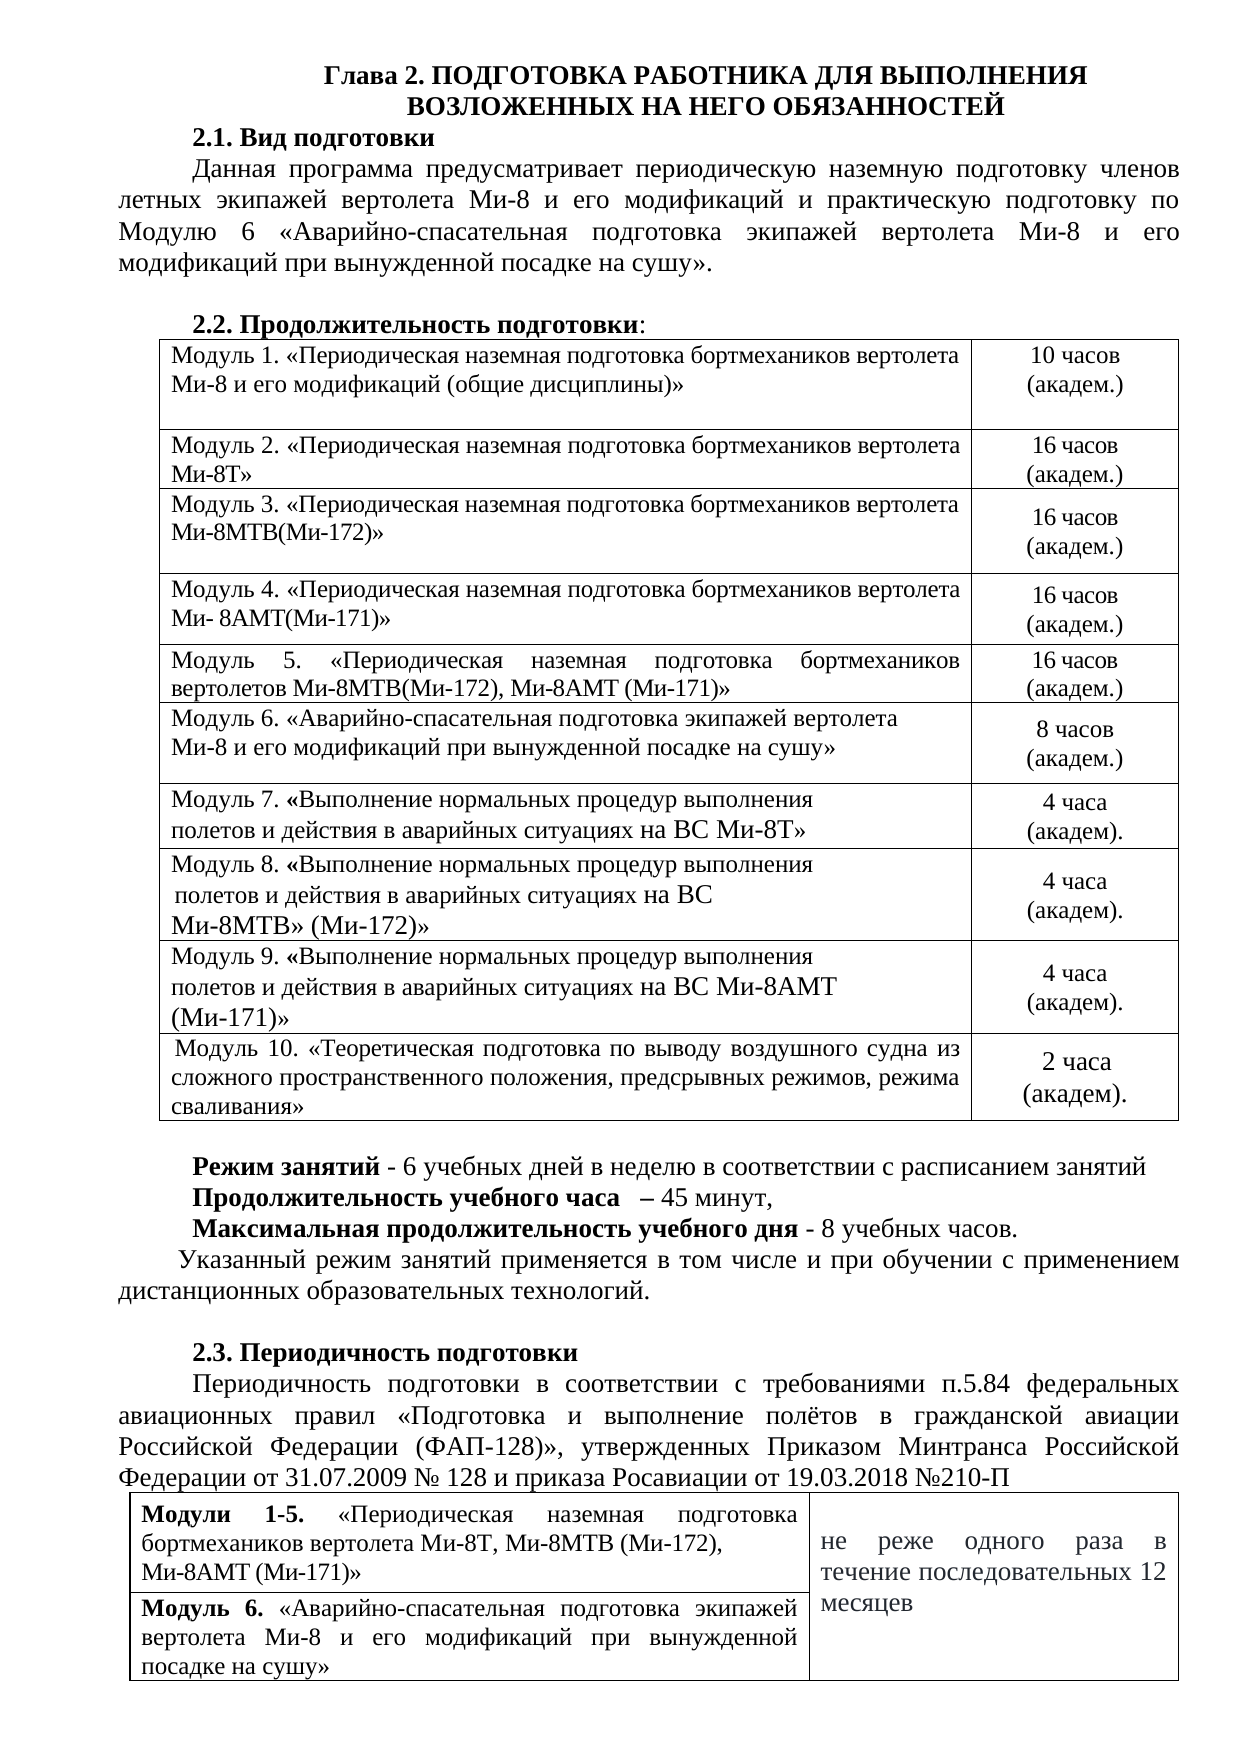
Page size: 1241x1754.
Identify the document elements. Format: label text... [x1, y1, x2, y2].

table_header Модули 1-5. «Периодическая наземная подготовка бортмехаников вертолета Ми-8Т, Ми-8МТВ (Ми-172), Ми-8АМТ (Ми-171)» [131, 1493, 809, 1592]
text 2.1. Вид подготовки [118, 121, 1181, 152]
table_cell Модуль 6. «Аварийно-спасательная подготовка экипажей вертолета Ми-8 и его модификаций при вынужденной посадке на сушу» [131, 1593, 809, 1679]
table_cell 16 часов (академ.) [972, 489, 1178, 573]
table_cell 8 часов (академ.) [972, 703, 1178, 783]
table_cell 16 часов (академ.) [972, 574, 1178, 644]
text 2.2. Продолжительность подготовки: [118, 308, 1181, 339]
table_cell 4 часа (академ). [972, 849, 1178, 940]
table_header Модуль 1. «Периодическая наземная подготовка бортмехаников вертолета Ми-8 и его модификаций (общие дисциплины)» [160, 340, 971, 429]
table_header 10 часов (академ.) [972, 340, 1178, 429]
table_cell Модуль 4. «Периодическая наземная подготовка бортмехаников вертолета Ми- 8АМТ(Ми-171)» [160, 574, 971, 644]
text Данная программа предусматривает периодическую наземную подготовку членов летных экипажей вертолета Ми-8 и его модификаций и практическую подготовку по Модулю 6 «Аварийно-спасательная подготовка экипажей вертолета Ми-8 и его модификаций при вынужденной посадке на сушу». [118, 152, 1181, 277]
table_cell Модуль 3. «Периодическая наземная подготовка бортмехаников вертолета Ми-8МТВ(Ми-172)» [160, 489, 971, 573]
text Продолжительность учебного часа – 45 минут, [118, 1181, 1181, 1212]
table_cell 4 часа (академ). [972, 784, 1178, 848]
table_cell Модуль 7. «Выполнение нормальных процедур выполнения полетов и действия в аварийных ситуациях на ВС Ми-8Т» [160, 784, 971, 848]
table_cell 16 часов (академ.) [972, 430, 1178, 488]
table_cell Модуль 2. «Периодическая наземная подготовка бортмехаников вертолета Ми-8Т» [160, 430, 971, 488]
table_cell Модуль 9. «Выполнение нормальных процедур выполнения полетов и действия в аварийных ситуациях на ВС Ми-8АМТ (Ми-171)» [160, 941, 971, 1032]
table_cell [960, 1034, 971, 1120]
table_cell 16 часов (академ.) [972, 645, 1178, 702]
text Указанный режим занятий применяется в том числе и при обучении с применением дистанционных образовательных технологий. [118, 1243, 1181, 1305]
table_cell 4 часа (академ). [972, 941, 1178, 1032]
text Максимальная продолжительность учебного дня - 8 учебных часов. [118, 1212, 1181, 1243]
text Периодичность подготовки в соответствии с требованиями п.5.84 федеральных авиационных правил «Подготовка и выполнение полётов в гражданской авиации Российской Федерации (ФАП-128)», утвержденных Приказом Минтранса Российской Федерации от 31.07.2009 № 128 и приказа Росавиации от 19.03.2018 №210-П [118, 1368, 1181, 1492]
list Режим занятий - 6 учебных дней в неделю в соответствии с расписанием занятий [118, 1149, 1181, 1181]
table_header не реже одного раза в течение последовательных 12 месяцев [810, 1493, 1178, 1679]
text 2.3. Периодичность подготовки [118, 1336, 1181, 1368]
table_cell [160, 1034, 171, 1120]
table_cell Модуль 5. «Периодическая наземная подготовка бортмехаников вертолетов Ми-8МТВ(Ми-172), Ми-8АМТ (Ми-171)» [160, 645, 971, 702]
table_cell 2 часа (академ). [972, 1034, 1178, 1120]
list Глава 2. ПОДГОТОВКА РАБОТНИКА ДЛЯ ВЫПОЛНЕНИЯ ВОЗЛОЖЕННЫХ НА НЕГО ОБЯЗАННОСТЕЙ [230, 59, 1181, 121]
table_cell Модуль 6. «Аварийно-спасательная подготовка экипажей вертолета Ми-8 и его модификаций при вынужденной посадке на сушу» [160, 703, 971, 783]
table_cell Модуль 8. «Выполнение нормальных процедур выполнения полетов и действия в аварийных ситуациях на ВС Ми-8МТВ» (Ми-172)» [160, 849, 971, 940]
